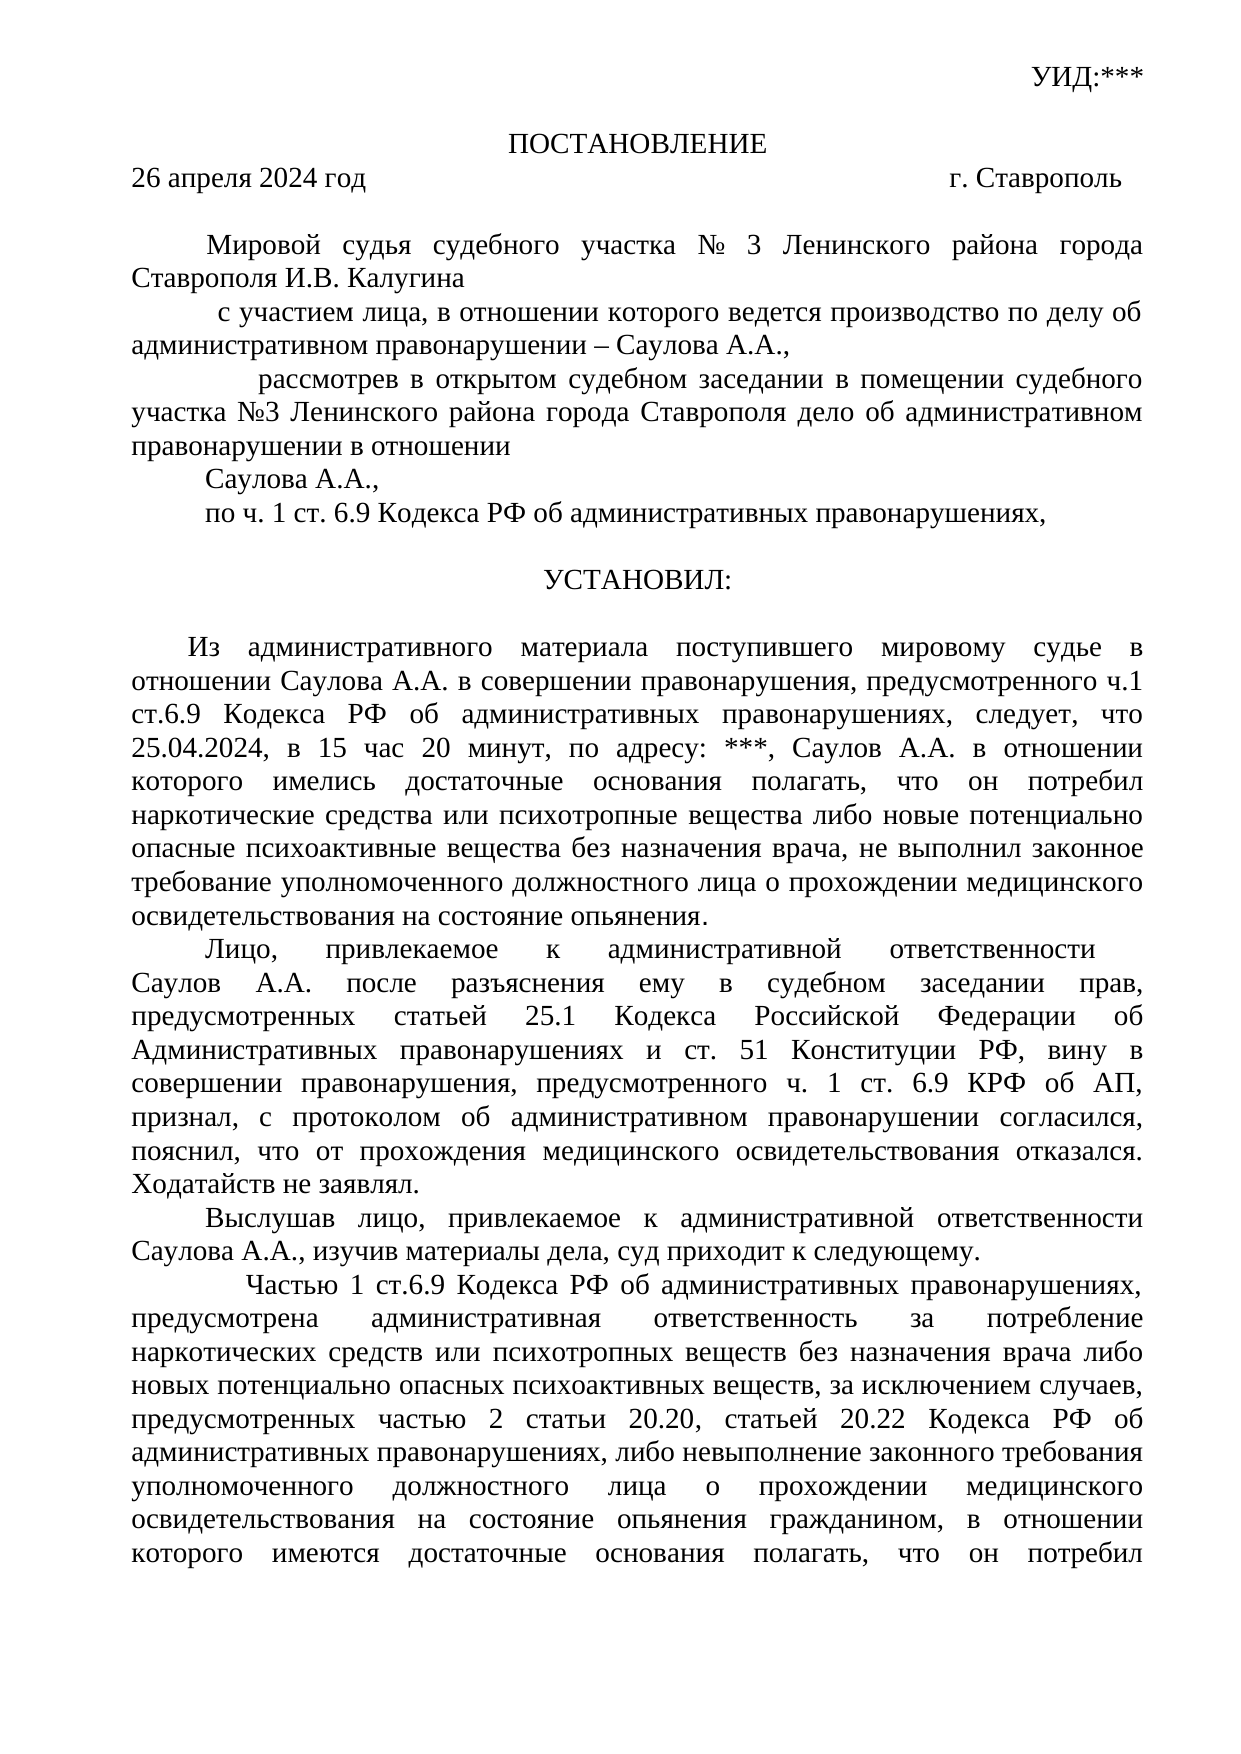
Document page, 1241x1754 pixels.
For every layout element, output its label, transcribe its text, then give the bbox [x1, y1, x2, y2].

text с участием лица, в отношении которого ведется производство по делу об административном правонарушении – Саулова А.А., [131, 294, 1144, 361]
text УИД:*** [131, 59, 1144, 93]
text Из административного материала поступившего мировому судье в отношении Саулова А.А. в совершении правонарушения, предусмотренного ч.1 ст.6.9 Кодекса РФ об административных правонарушениях, следует, что 25.04.2024, в 15 час 20 минут, по адресу: ***, Саулов А.А. в отношении которого имелись достаточные основания полагать, что он потребил наркотические средства или психотропные вещества либо новые потенциально опасные психоактивные вещества без назначения врача, не выполнил законное требование уполномоченного должностного лица о прохождении медицинского освидетельствования на состояние опьянения. [131, 629, 1144, 931]
text Выслушав лицо, привлекаемое к административной ответственности Саулова А.А., изучив материалы дела, суд приходит к следующему. [131, 1200, 1144, 1267]
text Саулова А.А., [131, 462, 1144, 495]
text по ч. 1 ст. 6.9 Кодекса РФ об административных правонарушениях, [131, 495, 1144, 529]
text Мировой судья судебного участка № 3 Ленинского района города Ставрополя И.В. Калугина [131, 227, 1144, 294]
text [131, 1267, 1144, 1569]
text ПОСТАНОВЛЕНИЕ [131, 126, 1144, 160]
text рассмотрев в открытом судебном заседании в помещении судебного участка №3 Ленинского района города Ставрополя дело об административном правонарушении в отношении [131, 361, 1144, 462]
text УСТАНОВИЛ: [131, 562, 1144, 596]
text Лицо, привлекаемое к административной ответственности Саулов А.А. после разъяснения ему в судебном заседании прав, предусмотренных статьей 25.1 Кодекса Российской Федерации об Административных правонарушениях и ст. 51 Конституции РФ, вину в совершении правонарушения, предусмотренного ч. 1 ст. 6.9 КРФ об АП, признал, с протоколом об административном правонарушении согласился, пояснил, что от прохождения медицинского освидетельствования отказался. Ходатайств не заявлял. [131, 931, 1144, 1200]
text 26 апреля 2024 год г. Ставрополь [131, 160, 1144, 193]
